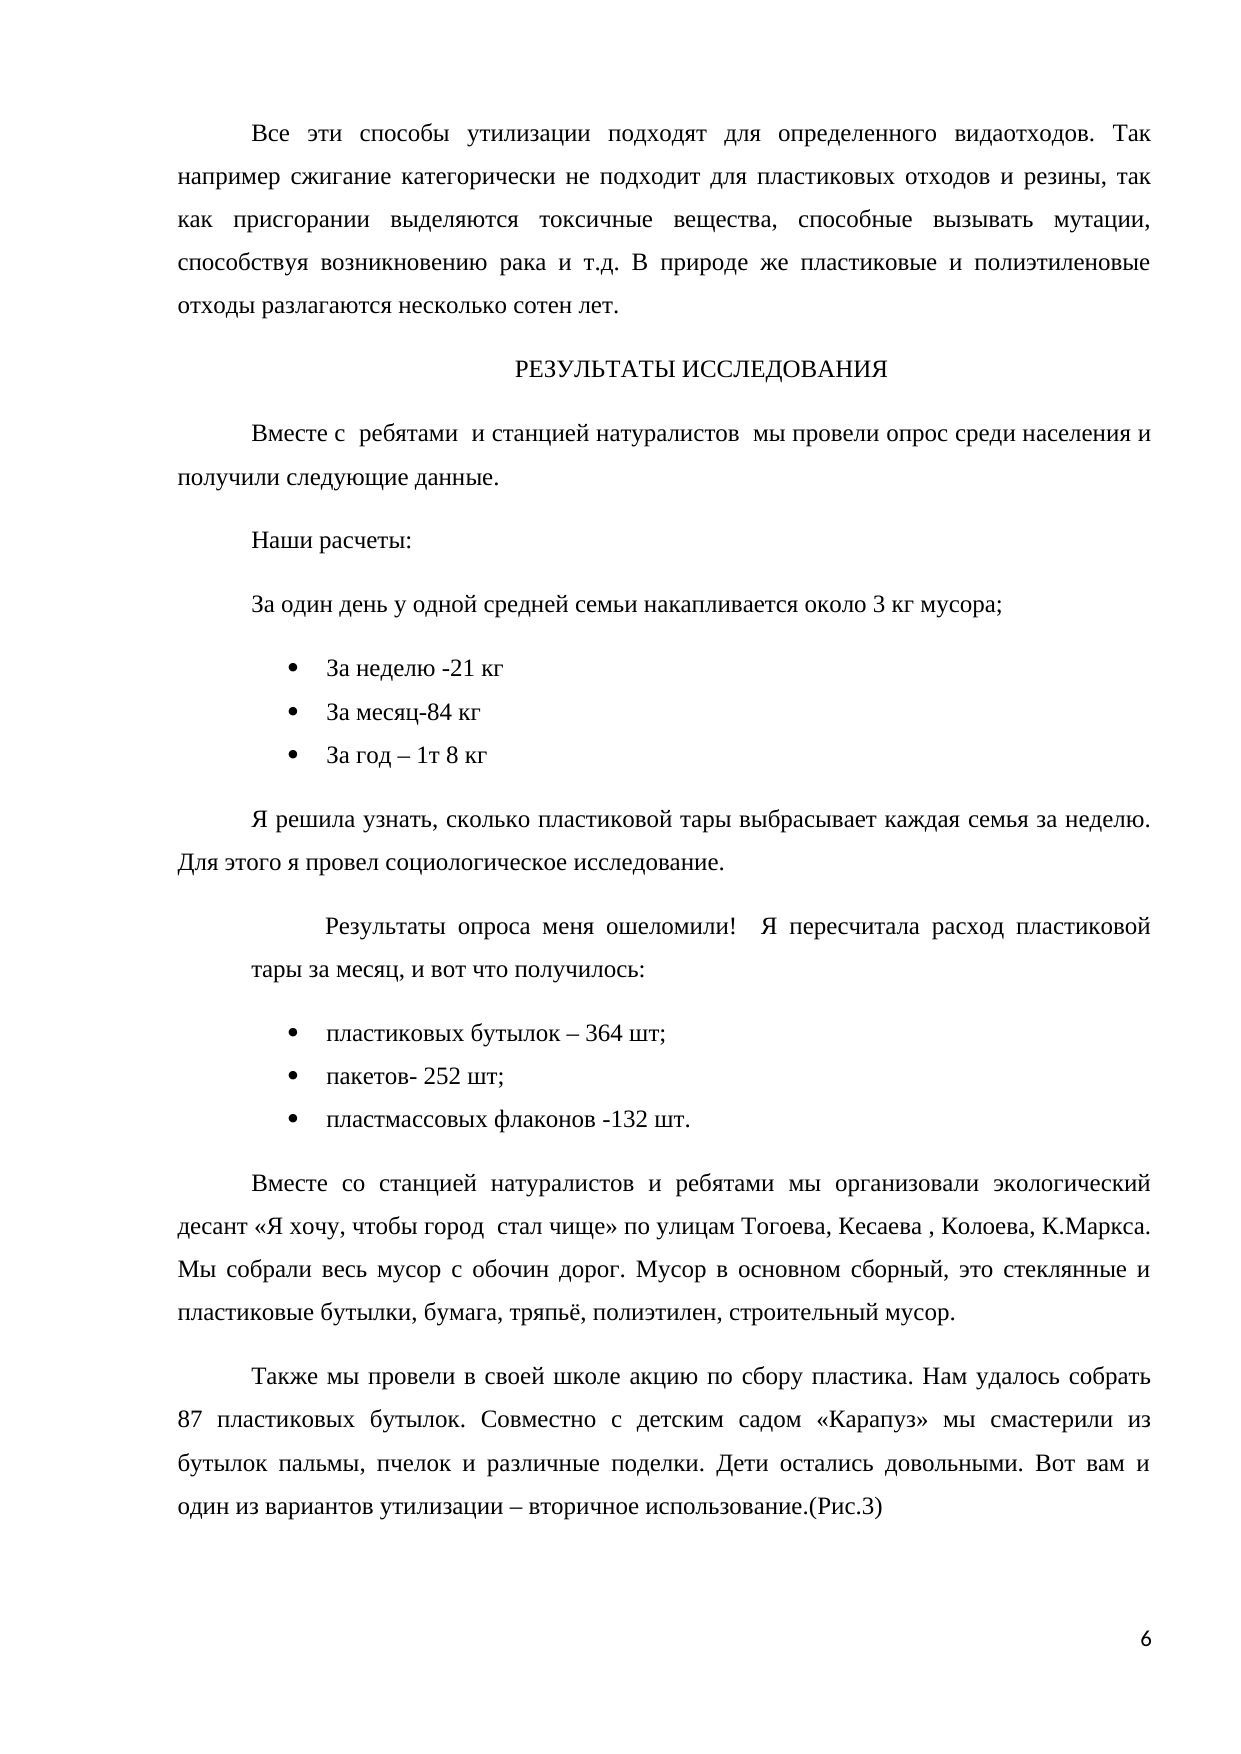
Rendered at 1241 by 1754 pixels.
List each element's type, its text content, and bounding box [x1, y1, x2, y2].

list За год – 1т 8 кг [288, 740, 1152, 768]
text Также мы провели в своей школе акцию по сбору пластика. Нам удалось собрать 87 пластиковых бутылок. Совместно с детским садом «Карапуз» мы смастерили из бутылок пальмы, пчелок и различные поделки. Дети остались довольными. Вот вам и один из вариантов утилизации – вторичное использование.(Рис.3) [177, 1361, 1152, 1519]
text Вместе со станцией натуралистов и ребятами мы организовали экологический десант «Я хочу, чтобы город стал чище» по улицам Тогоева, Кесаева , Колоева, К.Маркса. Мы собрали весь мусор с обочин дорог. Мусор в основном сборный, это стеклянные и пластиковые бутылки, бумага, тряпьё, полиэтилен, строительный мусор. [177, 1168, 1152, 1326]
text Результаты опроса меня ошеломили! Я пересчитала расход пластиковой тары за месяц, и вот что получилось: [251, 911, 1152, 983]
text Я решила узнать, сколько пластиковой тары выбрасывает каждая семья за неделю. Для этого я провел социологическое исследование. [177, 804, 1152, 876]
list За неделю -21 кг [288, 653, 1152, 682]
list пластмассовых флаконов -132 шт. [288, 1104, 1152, 1133]
text Все эти способы утилизации подходят для определенного видаотходов. Так например сжигание категорически не подходит для пластиковых отходов и резины, так как присгорании выделяются токсичные вещества, способные вызывать мутации, способствуя возникновению рака и т.д. В природе же пластиковые и полиэтиленовые отходы разлагаются несколько сотен лет. [177, 118, 1152, 319]
text Наши расчеты: [177, 526, 1152, 554]
list За месяц-84 кг [288, 697, 1152, 725]
text Вместе с ребятами и станцией натуралистов мы провели опрос среди населения и получили следующие данные. [177, 418, 1152, 490]
list пакетов- 252 шт; [288, 1061, 1152, 1090]
list пластиковых бутылок – 364 шт; [288, 1018, 1152, 1047]
text За один день у одной средней семьи накапливается около 3 кг мусора; [177, 589, 1152, 618]
text РЕЗУЛЬТАТЫ ИССЛЕДОВАНИЯ [177, 354, 1152, 383]
